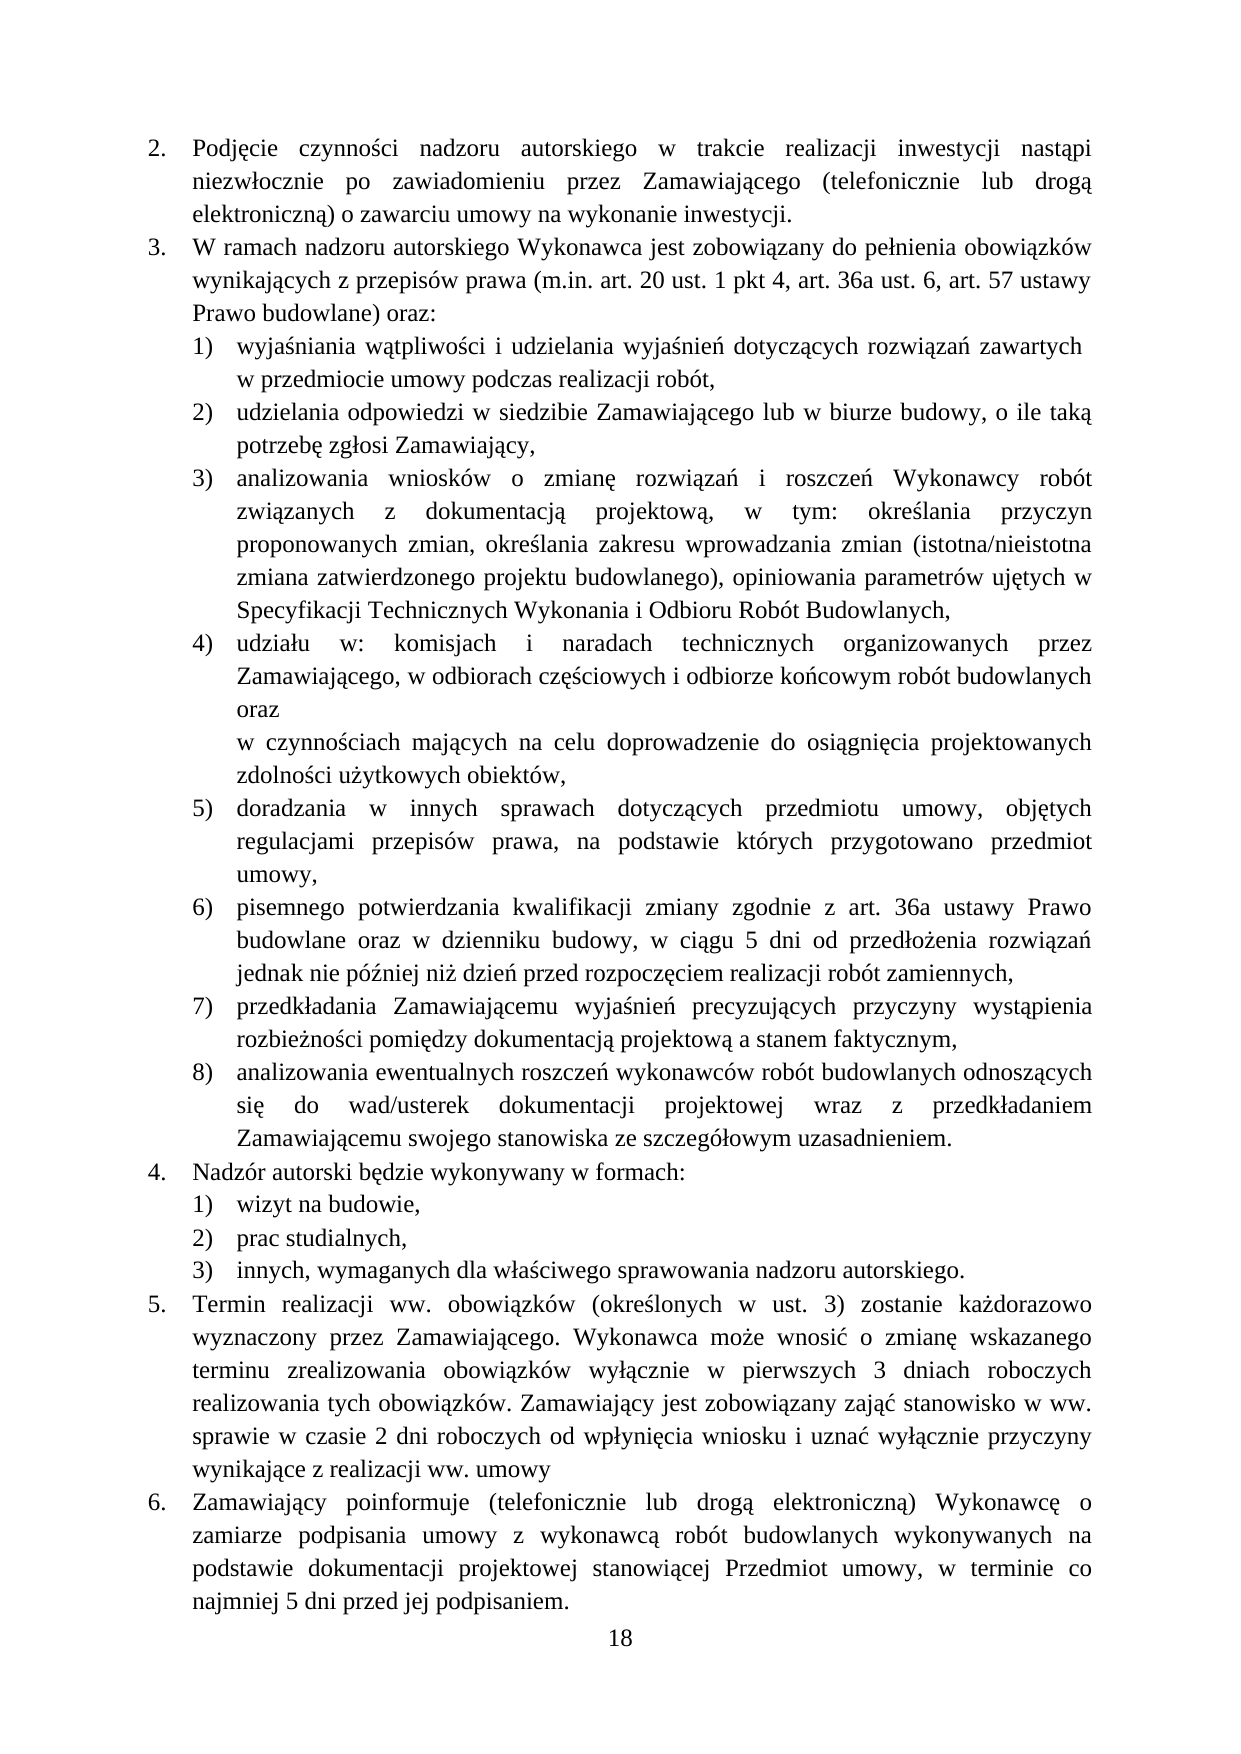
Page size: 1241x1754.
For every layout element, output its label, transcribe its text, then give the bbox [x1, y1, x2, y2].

list analizowania wniosków o zmianę rozwiązań i roszczeń Wykonawcy robót związanych z dokumentacją projektową, w tym: określania przyczyn proponowanych zmian, określania zakresu wprowadzania zmian (istotna/nieistotna zmiana zatwierdzonego projektu budowlanego), opiniowania parametrów ujętych w Specyfikacji Technicznych Wykonania i Odbioru Robót Budowlanych, [192, 463, 1093, 624]
list doradzania w innych sprawach dotyczących przedmiotu umowy, objętych regulacjami przepisów prawa, na podstawie których przygotowano przedmiot umowy, [192, 793, 1093, 888]
list Podjęcie czynności nadzoru autorskiego w trakcie realizacji inwestycji nastąpi niezwłocznie po zawiadomieniu przez Zamawiającego (telefonicznie lub drogą elektroniczną) o zawarciu umowy na wykonanie inwestycji. [148, 133, 1093, 228]
list Termin realizacji ww. obowiązków (określonych w ust. 3) zostanie każdorazowo wyznaczony przez Zamawiającego. Wykonawca może wnosić o zmianę wskazanego terminu zrealizowania obowiązków wyłącznie w pierwszych 3 dniach roboczych realizowania tych obowiązków. Zamawiający jest zobowiązany zająć stanowisko w ww. sprawie w czasie 2 dni roboczych od wpłynięcia wniosku i uznać wyłącznie przyczyny wynikające z realizacji ww. umowy [148, 1289, 1093, 1482]
text 1) wizyt na budowie, [192, 1189, 1093, 1218]
list analizowania ewentualnych roszczeń wykonawców robót budowlanych odnoszących się do wad/usterek dokumentacji projektowej wraz z przedkładaniem Zamawiającemu swojego stanowiska ze szczegółowym uzasadnieniem. [192, 1057, 1093, 1152]
text 3) innych, wymaganych dla właściwego sprawowania nadzoru autorskiego. [192, 1256, 1093, 1284]
text 2) prac studialnych, [192, 1223, 1093, 1251]
list udzielania odpowiedzi w siedzibie Zamawiającego lub w biurze budowy, o ile taką potrzebę zgłosi Zamawiający, [192, 397, 1093, 459]
list Nadzór autorski będzie wykonywany w formach: [148, 1157, 1093, 1185]
list pisemnego potwierdzania kwalifikacji zmiany zgodnie z art. 36a ustawy Prawo budowlane oraz w dzienniku budowy, w ciągu 5 dni od przedłożenia rozwiązań jednak nie później niż dzień przed rozpoczęciem realizacji robót zamiennych, [192, 892, 1093, 987]
list Zamawiający poinformuje (telefonicznie lub drogą elektroniczną) Wykonawcę o zamiarze podpisania umowy z wykonawcą robót budowlanych wykonywanych na podstawie dokumentacji projektowej stanowiącej Przedmiot umowy, w terminie co najmniej 5 dni przed jej podpisaniem. [148, 1487, 1093, 1614]
list wyjaśniania wątpliwości i udzielania wyjaśnień dotyczących rozwiązań zawartych w przedmiocie umowy podczas realizacji robót, [192, 331, 1093, 393]
list W ramach nadzoru autorskiego Wykonawca jest zobowiązany do pełnienia obowiązków wynikających z przepisów prawa (m.in. art. 20 ust. 1 pkt 4, art. 36a ust. 6, art. 57 ustawy Prawo budowlane) oraz: [148, 232, 1093, 327]
list przedkładania Zamawiającemu wyjaśnień precyzujących przyczyny wystąpienia rozbieżności pomiędzy dokumentacją projektową a stanem faktycznym, [192, 991, 1093, 1053]
list udziału w: komisjach i naradach technicznych organizowanych przez Zamawiającego, w odbiorach częściowych i odbiorze końcowym robót budowlanych oraz w czynnościach mających na celu doprowadzenie do osiągnięcia projektowanych zdolności użytkowych obiektów, [192, 628, 1093, 789]
